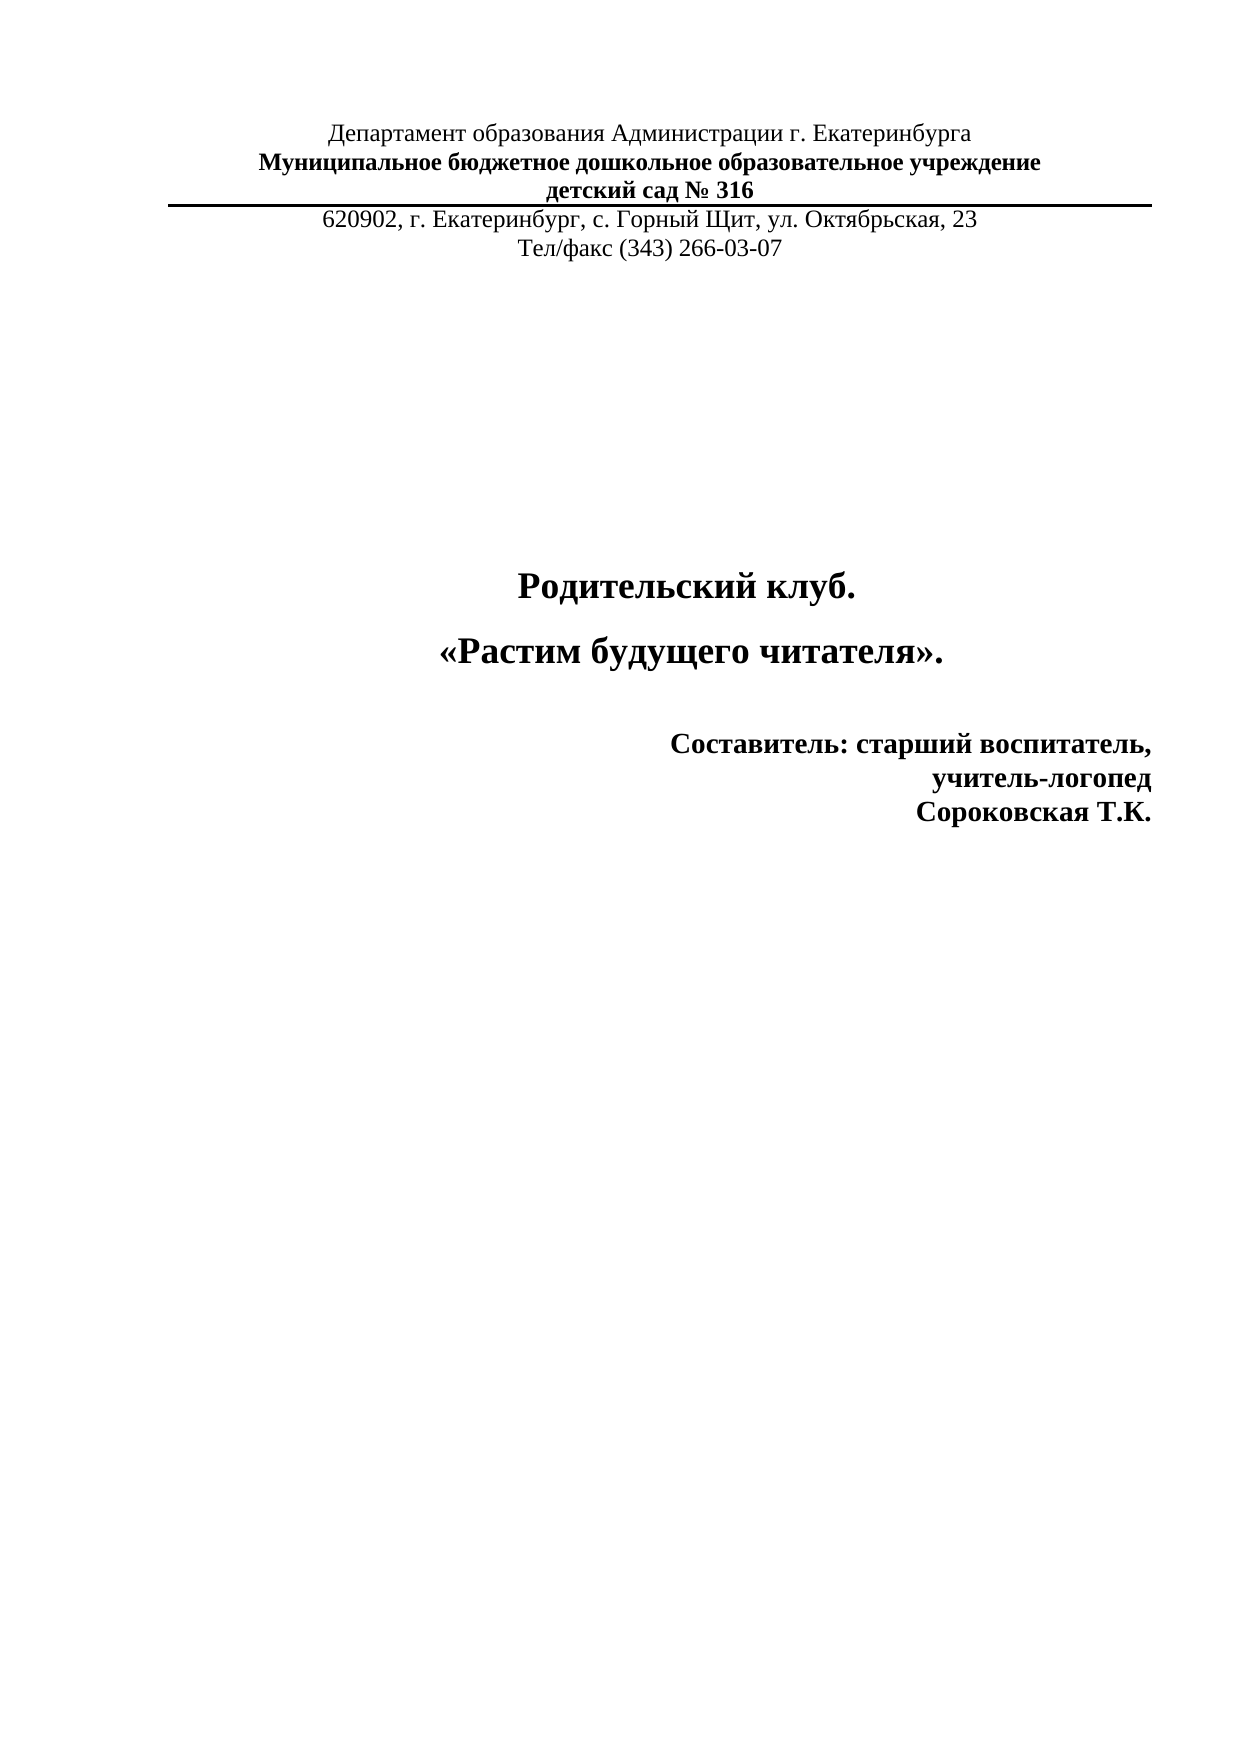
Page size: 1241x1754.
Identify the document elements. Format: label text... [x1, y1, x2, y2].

text «Растим будущего читателя». [148, 628, 1152, 672]
text Департамент образования Администрации г. Екатеринбурга [148, 118, 1152, 147]
text 620902, г. Екатеринбург, с. Горный Щит, ул. Октябрьская, 23 [148, 204, 1152, 233]
text учитель-логопед [148, 760, 1152, 794]
text детский сад № 316 [148, 176, 1152, 204]
text Муниципальное бюджетное дошкольное образовательное учреждение [148, 147, 1152, 176]
text Составитель: старший воспитатель, [148, 727, 1152, 760]
text Сороковская Т.К. [148, 794, 1152, 827]
text Родительский клуб. [148, 564, 1152, 607]
text Тел/факс (343) 266-03-07 [148, 233, 1152, 262]
